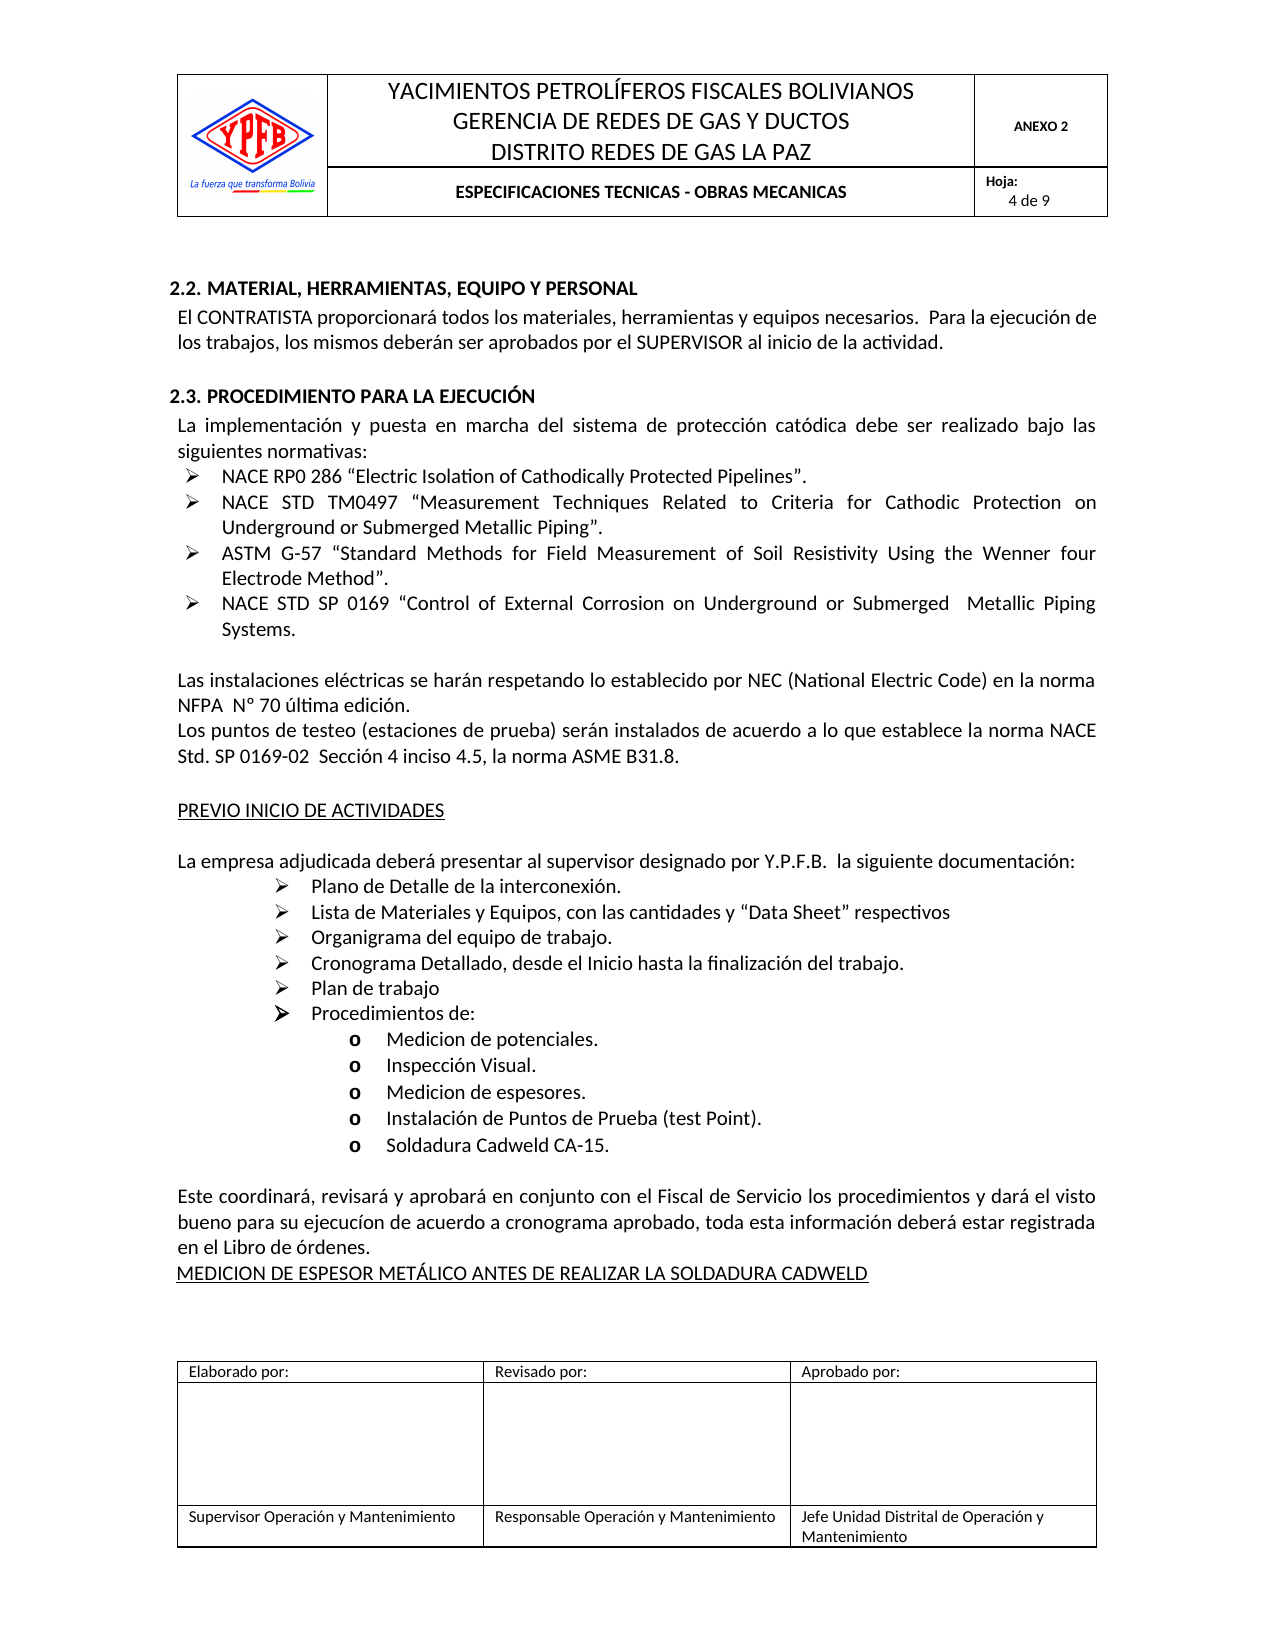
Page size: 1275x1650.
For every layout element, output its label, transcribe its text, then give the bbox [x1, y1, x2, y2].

text PROCEDIMIENTO PARA LA EJECUCIÓN [169, 383, 1098, 409]
list NACE STD TM0497 “Measurement Techniques Related to Criteria for Cathodic Protection on Underground or Submerged Metallic Piping”. [184, 489, 1098, 540]
list Plano de Detalle de la interconexión. [274, 873, 1098, 899]
picture [188, 93, 316, 198]
list Lista de Materiales y Equipos, con las cantidades y “Data Sheet” respectivos [274, 899, 1098, 924]
list Organigrama del equipo de trabajo. [274, 924, 1098, 950]
text MEDICION DE ESPESOR METÁLICO ANTES DE REALIZAR LA SOLDADURA CADWELD [176, 1260, 1098, 1285]
list Procedimientos de: [274, 1001, 1098, 1026]
text Las instalaciones eléctricas se harán respetando lo establecido por NEC (National Electric Code) en la norma NFPA Nº 70 última edición. [177, 667, 1098, 718]
list NACE STD SP 0169 “Control of External Corrosion on Underground or Submerged Metallic Piping Systems. [184, 591, 1098, 641]
list Medicion de potenciales. [349, 1026, 1098, 1052]
text El CONTRATISTA proporcionará todos los materiales, herramientas y equipos necesarios. Para la ejecución de los trabajos, los mismos deberán ser aprobados por el SUPERVISOR al inicio de la actividad. [177, 304, 1098, 355]
list NACE RP0 286 “Electric Isolation of Cathodically Protected Pipelines”. [184, 463, 1098, 489]
list Cronograma Detallado, desde el Inicio hasta la finalización del trabajo. [274, 950, 1098, 975]
list Inspección Visual. [349, 1052, 1098, 1079]
text Los puntos de testeo (estaciones de prueba) serán instalados de acuerdo a lo que establece la norma NACE Std. SP 0169-02 Sección 4 inciso 4.5, la norma ASME B31.8. [177, 718, 1098, 768]
text La empresa adjudicada deberá presentar al supervisor designado por Y.P.F.B. la siguiente documentación: [177, 848, 1098, 873]
list ASTM G-57 “Standard Methods for Field Measurement of Soil Resistivity Using the Wenner four Electrode Method”. [184, 540, 1098, 591]
list Plan de trabajo [274, 975, 1098, 1001]
list Instalación de Puntos de Prueba (test Point). [349, 1105, 1098, 1132]
list Soldadura Cadweld CA-15. [349, 1132, 1098, 1158]
text PREVIO INICIO DE ACTIVIDADES [177, 797, 1098, 823]
list Medicion de espesores. [349, 1079, 1098, 1105]
text Este coordinará, revisará y aprobará en conjunto con el Fiscal de Servicio los procedimientos y dará el visto bueno para su ejecucíon de acuerdo a cronograma aprobado, toda esta información deberá estar registrada en el Libro de órdenes. [177, 1184, 1098, 1260]
text MATERIAL, HERRAMIENTAS, EQUIPO Y PERSONAL [169, 275, 1098, 300]
text La implementación y puesta en marcha del sistema de protección catódica debe ser realizado bajo las siguientes normativas: [177, 413, 1098, 463]
